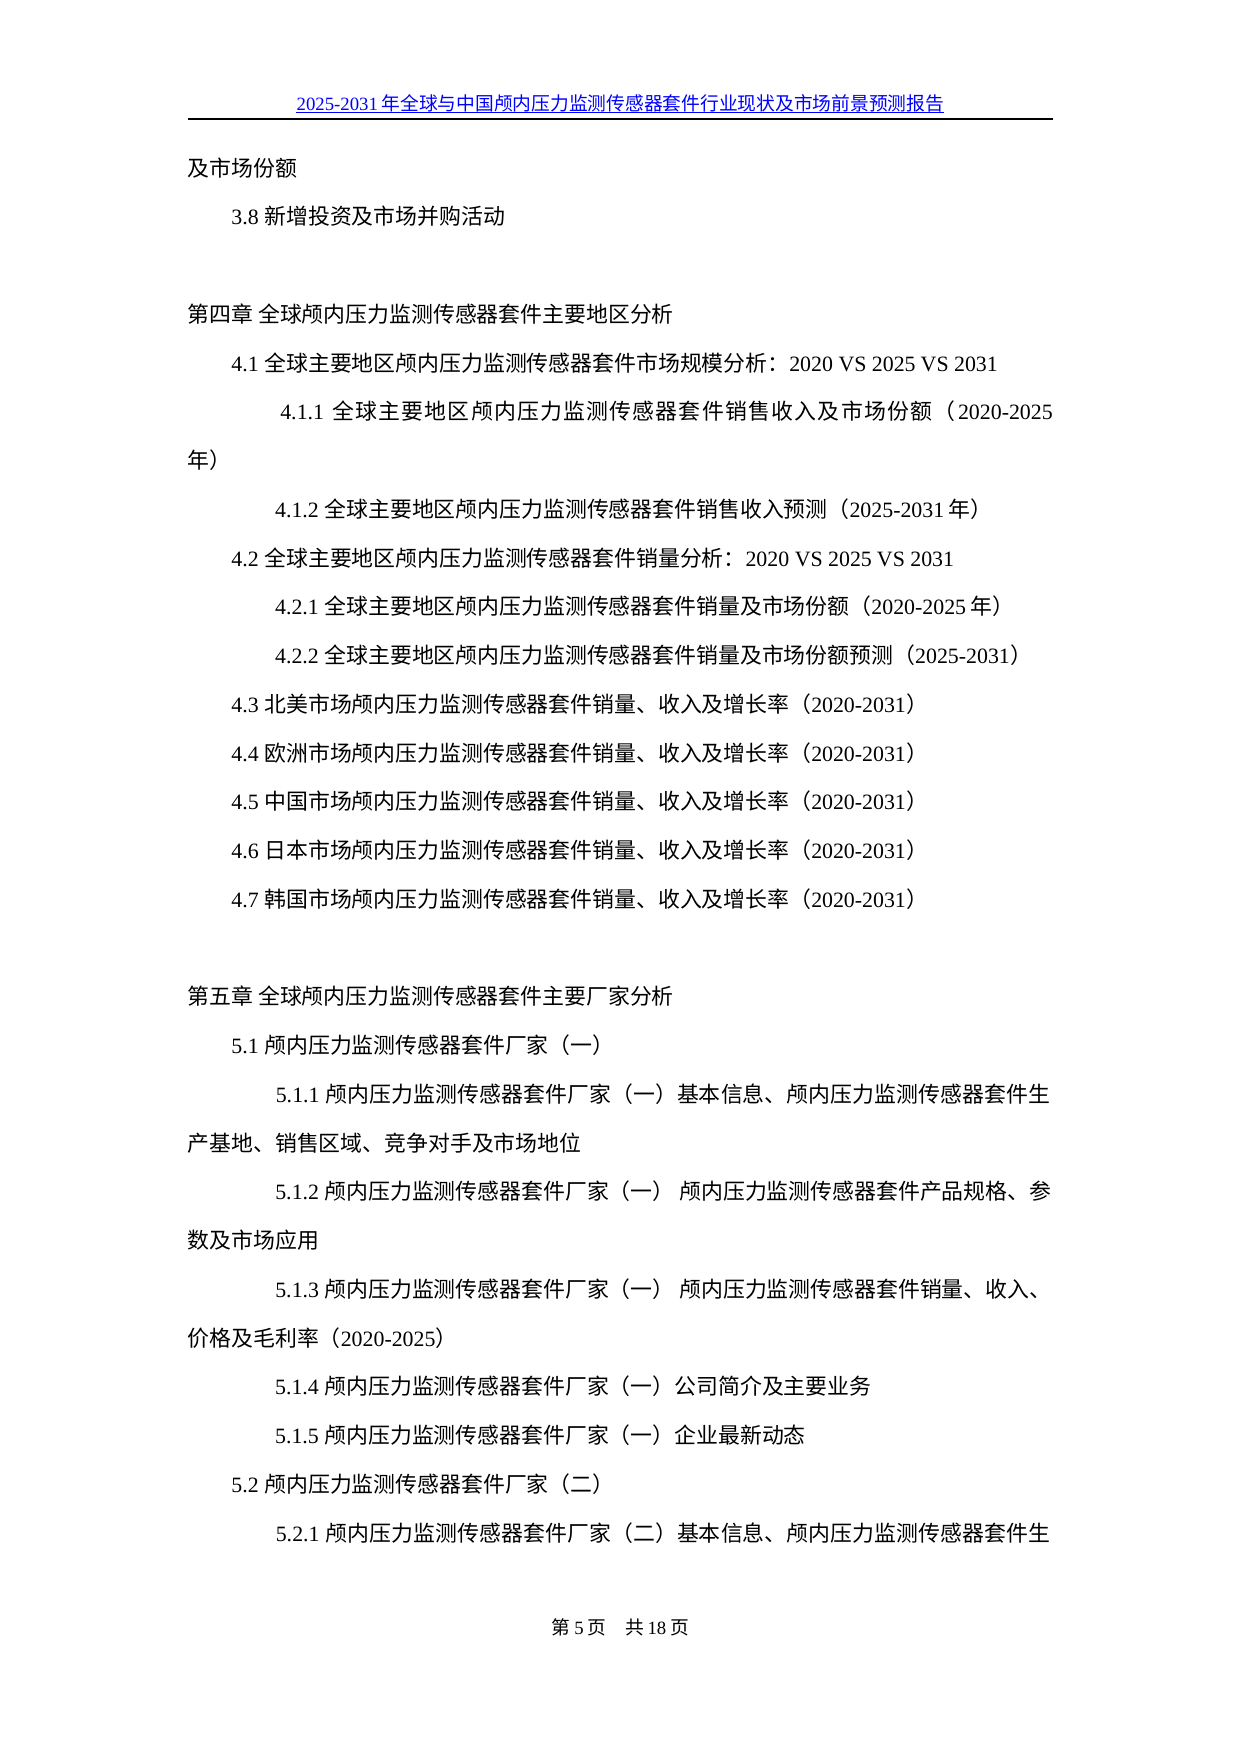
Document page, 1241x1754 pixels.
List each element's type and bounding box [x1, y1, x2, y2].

text [187, 150, 1053, 1548]
